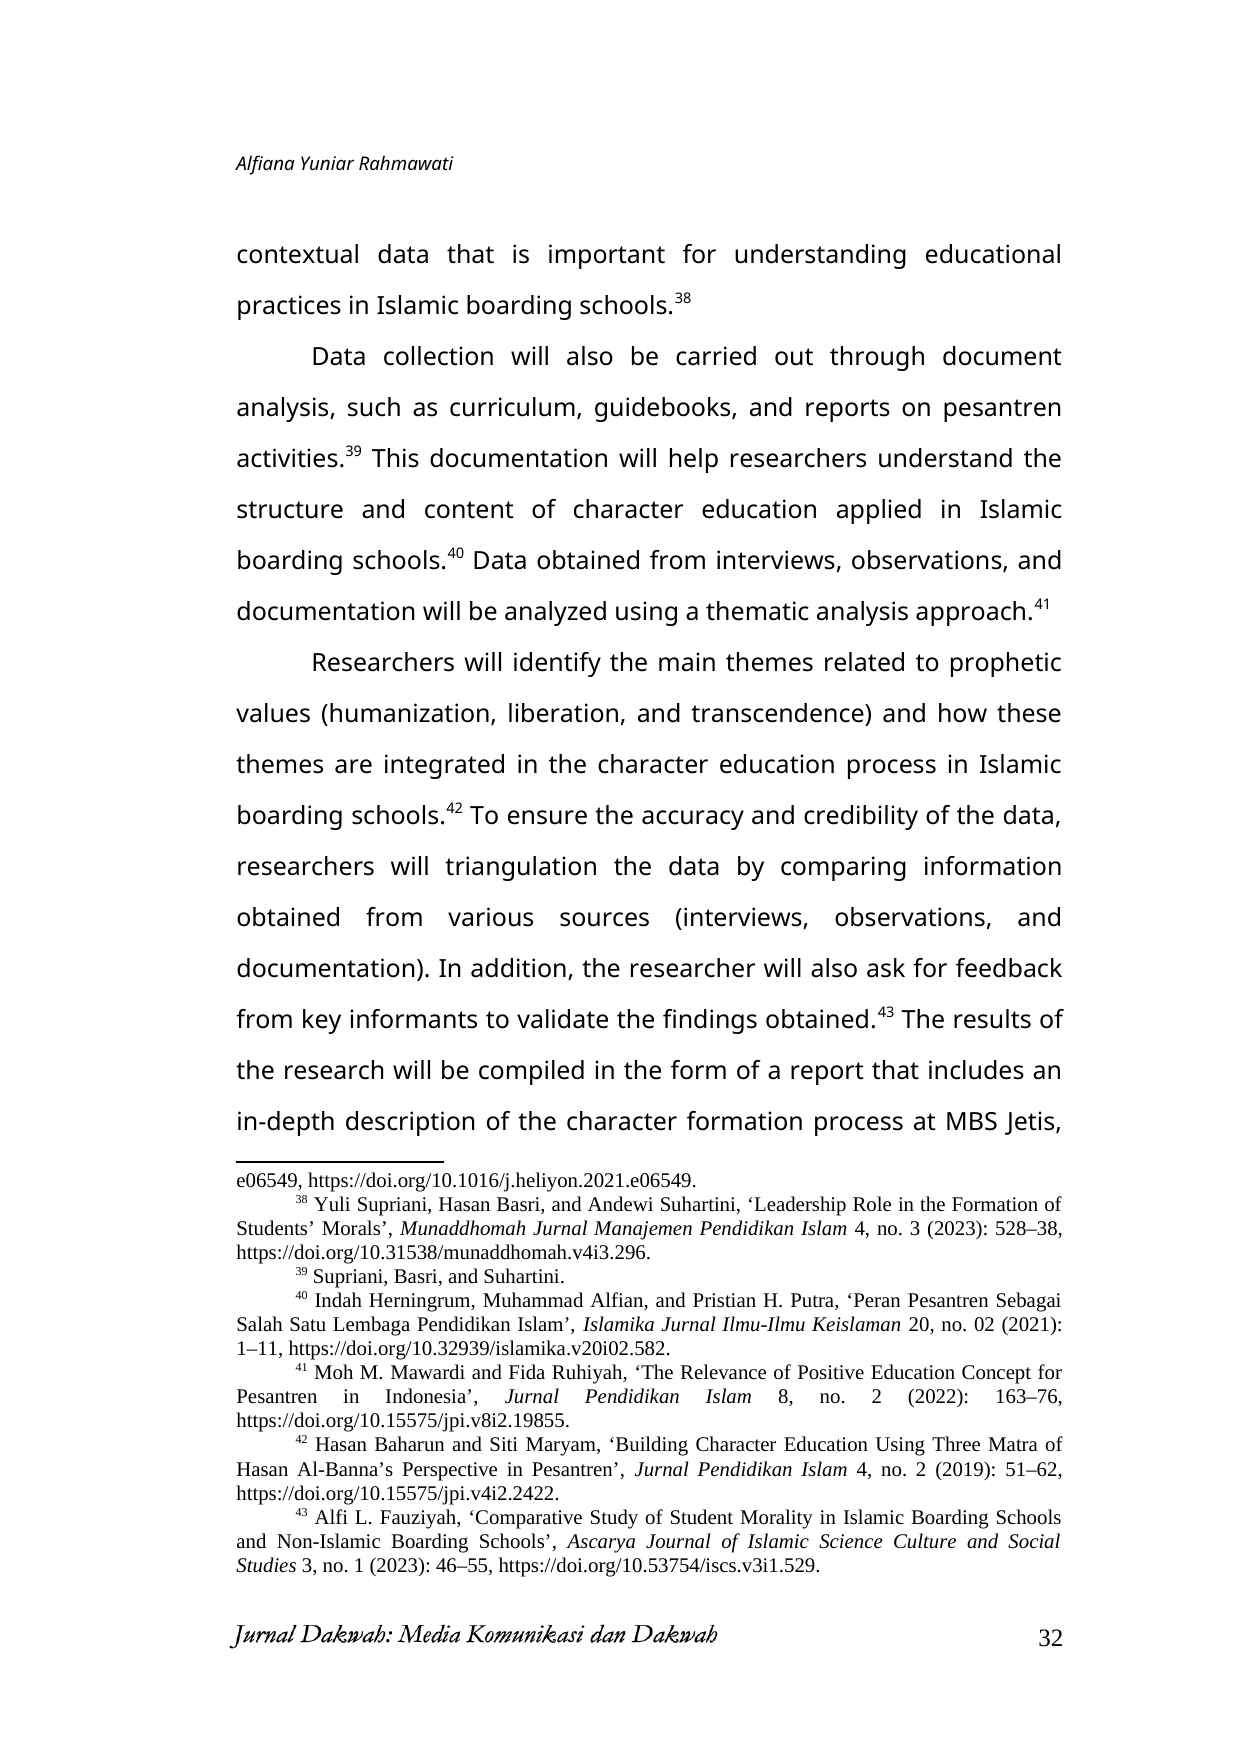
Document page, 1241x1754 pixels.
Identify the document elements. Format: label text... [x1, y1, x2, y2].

text Data collection will also be carried out through document analysis, such as curriculum, guidebooks, and reports on pesantren activities. This documentation will help researchers understand the structure and content of character education applied in Islamic boarding schools. Data obtained from interviews, observations, and documentation will be analyzed using a thematic analysis approach. [236, 338, 1063, 628]
picture [147, 1597, 827, 1677]
text Researchers will identify the main themes related to prophetic values (humanization, liberation, and transcendence) and how these themes are integrated in the character education process in Islamic boarding schools. To ensure the accuracy and credibility of the data, researchers will triangulation the data by comparing information obtained from various sources (interviews, observations, and documentation). In addition, the researcher will also ask for feedback from key informants to validate the findings obtained. The results of the research will be compiled in the form of a report that includes an in-depth description of the character formation process at MBS Jetis, as well as recommendations for further development in pesantren-based character education. This report is expected to contribute to the development of character education in Islamic boarding schools and become a reference for other educational institutions. By using this research method, it is hoped that a deep understanding of how pesantren, especially MBS Jetis, plays a role in shaping the character of the younger generation through prophetic values taught and applied in daily life. [236, 644, 1063, 1138]
